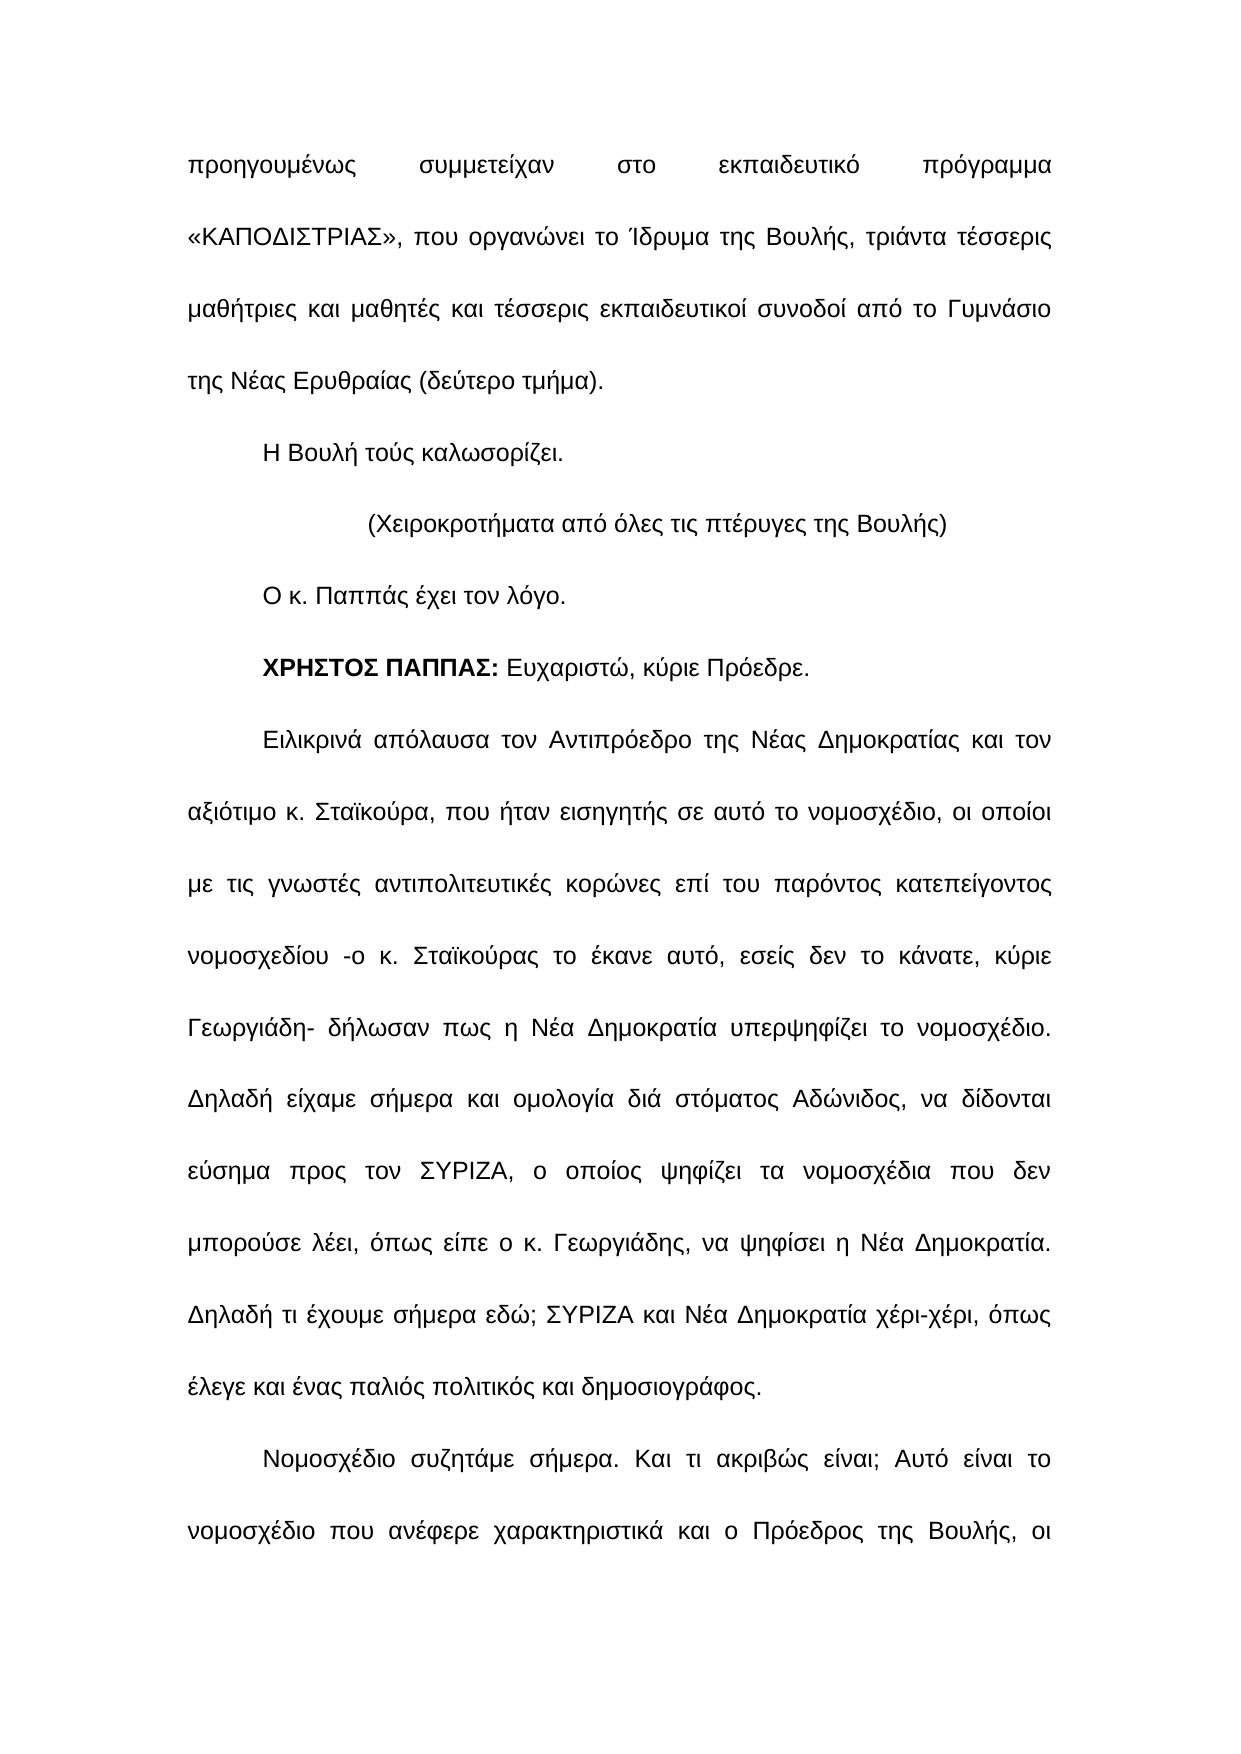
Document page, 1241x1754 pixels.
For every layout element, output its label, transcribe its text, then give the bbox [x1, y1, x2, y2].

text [187, 1444, 1053, 1544]
text (Χειροκροτήματα από όλες τις πτέρυγες της Βουλής) [187, 509, 1053, 538]
text Ο κ. Παππάς έχει τον λόγο. [187, 581, 1053, 610]
text Ειλικρινά απόλαυσα τον Αντιπρόεδρο της Νέας Δημοκρατίας και τον αξιότιμο κ. Σταϊκούρα, που ήταν εισηγητής σε αυτό το νομοσχέδιο, οι οποίοι με τις γνωστές αντιπολιτευτικές κορώνες επί του παρόντος κατεπείγοντος νομοσχεδίου -ο κ. Σταϊκούρας το έκανε αυτό, εσείς δεν το κάνατε, κύριε Γεωργιάδη- δήλωσαν πως η Νέα Δημοκρατία υπερψηφίζει το νομοσχέδιο. Δηλαδή είχαμε σήμερα και ομολογία διά στόματος Αδώνιδος, να δίδονται εύσημα προς τον ΣΥΡΙΖΑ, ο οποίος ψηφίζει τα νομοσχέδια που δεν μπορούσε λέει, όπως είπε ο κ. Γεωργιάδης, να ψηφίσει η Νέα Δημοκρατία. Δηλαδή τι έχουμε σήμερα εδώ; ΣΥΡΙΖΑ και Νέα Δημοκρατία χέρι-χέρι, όπως έλεγε και ένας παλιός πολιτικός και δημοσιογράφος. [187, 725, 1053, 1401]
text Η Βουλή τούς καλωσορίζει. [187, 437, 1053, 466]
text ΧΡΗΣΤΟΣ ΠΑΠΠΑΣ: Ευχαριστώ, κύριε Πρόεδρε. [187, 653, 1053, 682]
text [187, 150, 1053, 394]
